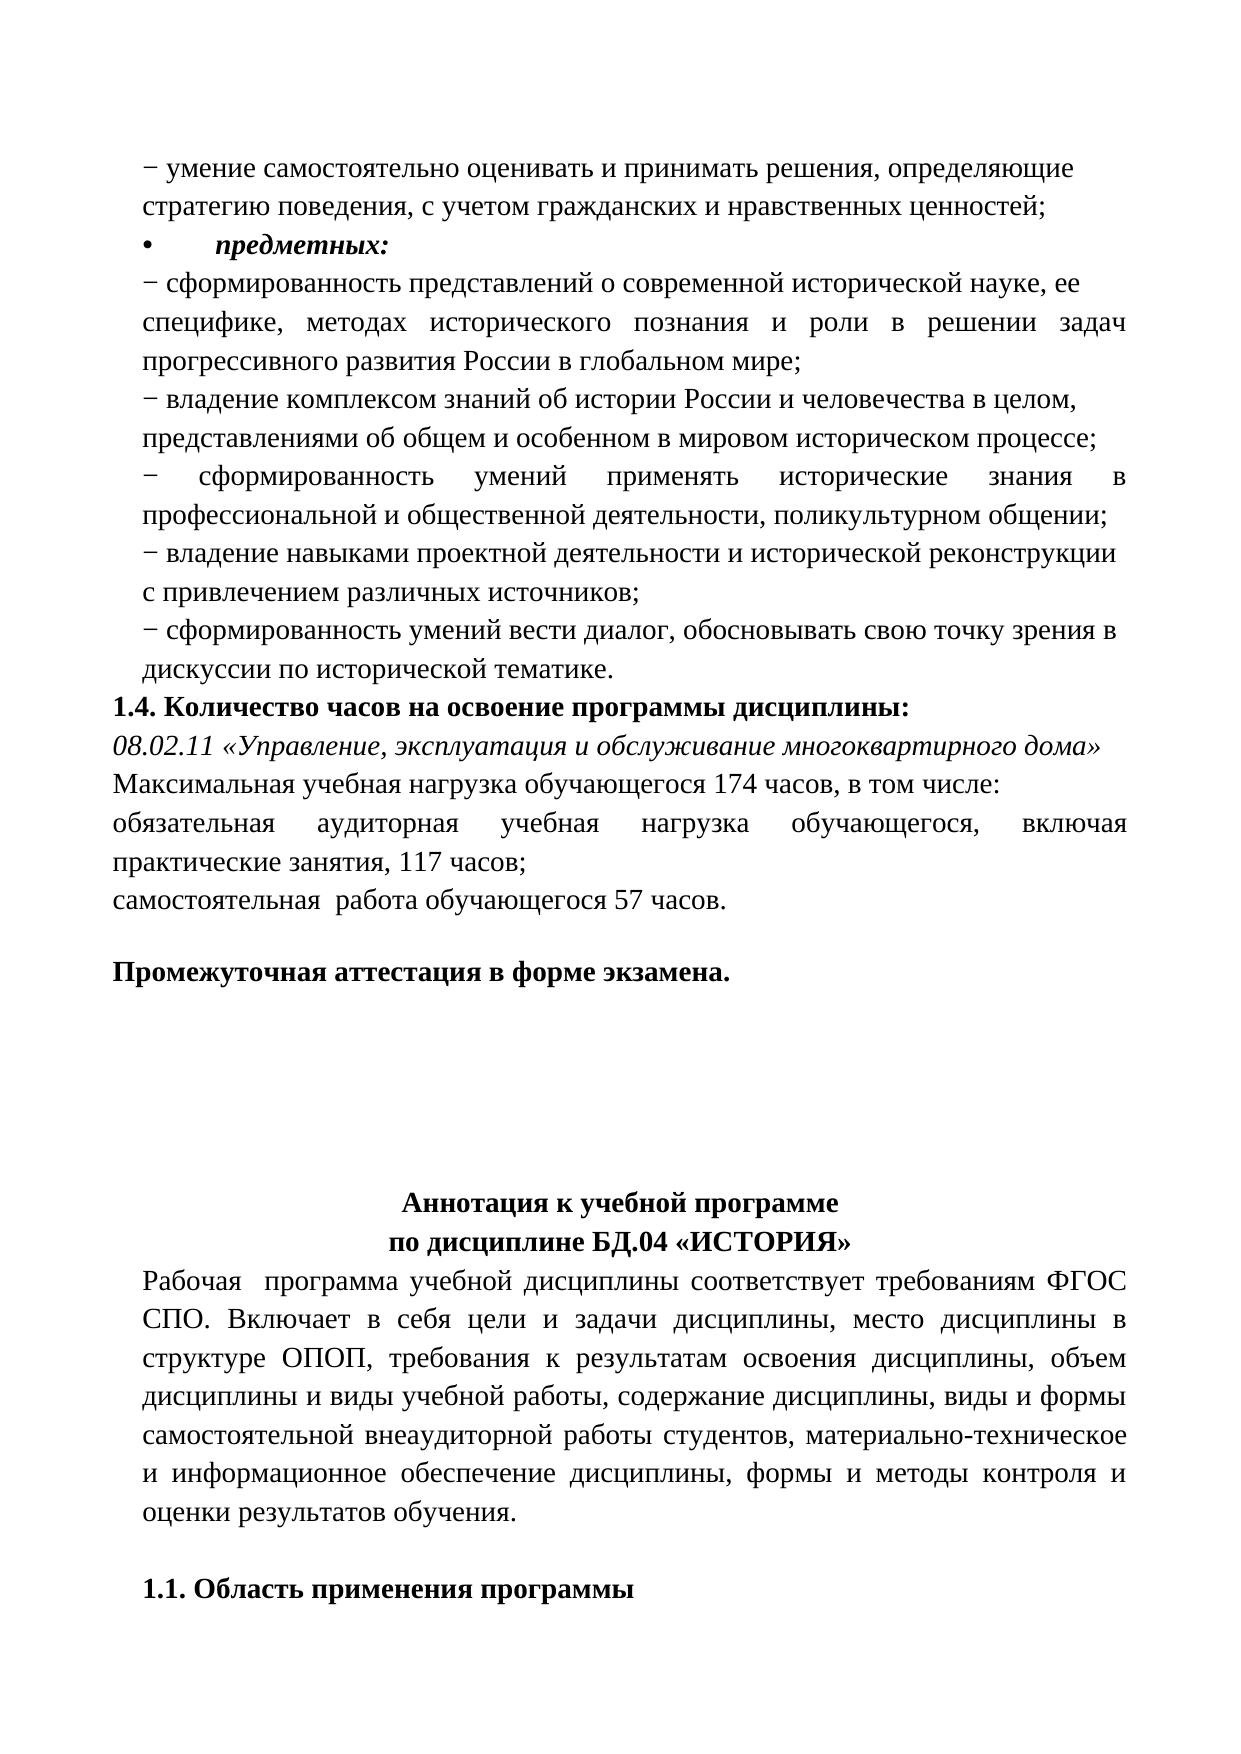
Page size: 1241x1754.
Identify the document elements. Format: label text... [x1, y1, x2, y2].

text 1.4. Количество часов на освоение программы дисциплины: [112, 689, 1128, 723]
text − сформированность представлений о современной исторической науке, ее [142, 266, 1128, 299]
text Промежуточная аттестация в форме экзамена. [112, 954, 1128, 988]
text − сформированность умений вести диалог, обосновывать свою точку зрения в [142, 612, 1128, 646]
text − владение навыками проектной деятельности и исторической реконструкции [142, 535, 1128, 569]
text самостоятельная работа обучающегося 57 часов. [112, 882, 1128, 916]
text специфике, методах исторического познания и роли в решении задач прогрессивного развития России в глобальном мире; [142, 304, 1128, 376]
text 1.1. Область применения программы [142, 1571, 1128, 1604]
text стратегию поведения, с учетом гражданских и нравственных ценностей; [142, 188, 1128, 222]
text дискуссии по исторической тематике. [142, 651, 1128, 684]
text Аннотация к учебной программе [112, 1186, 1128, 1219]
text • предметных: [142, 227, 1128, 261]
text представлениями об общем и особенном в мировом историческом процессе; [142, 420, 1128, 453]
text Максимальная учебная нагрузка обучающегося 174 часов, в том числе: [112, 767, 1128, 800]
text Рабочая программа учебной дисциплины соответствует требованиям ФГОС СПО. Включает в себя цели и задачи дисциплины, место дисциплины в структуре ОПОП, требования к результатам освоения дисциплины, объем дисциплины и виды учебной работы, содержание дисциплины, виды и формы самостоятельной внеаудиторной работы студентов, материально-техническое и информационное обеспечение дисциплины, формы и методы контроля и оценки результатов обучения. [142, 1263, 1128, 1527]
text − умение самостоятельно оценивать и принимать решения, определяющие [142, 150, 1128, 183]
text обязательная аудиторная учебная нагрузка обучающегося, включая практические занятия, 117 часов; [112, 805, 1128, 877]
text с привлечением различных источников; [142, 574, 1128, 607]
text 08.02.11 «Управление, эксплуатация и обслуживание многоквартирного дома» [112, 728, 1128, 762]
text − сформированность умений применять исторические знания в профессиональной и общественной деятельности, поликультурном общении; [142, 458, 1128, 530]
text − владение комплексом знаний об истории России и человечества в целом, [142, 381, 1128, 415]
text по дисциплине БД.04 «ИСТОРИЯ» [112, 1224, 1128, 1258]
